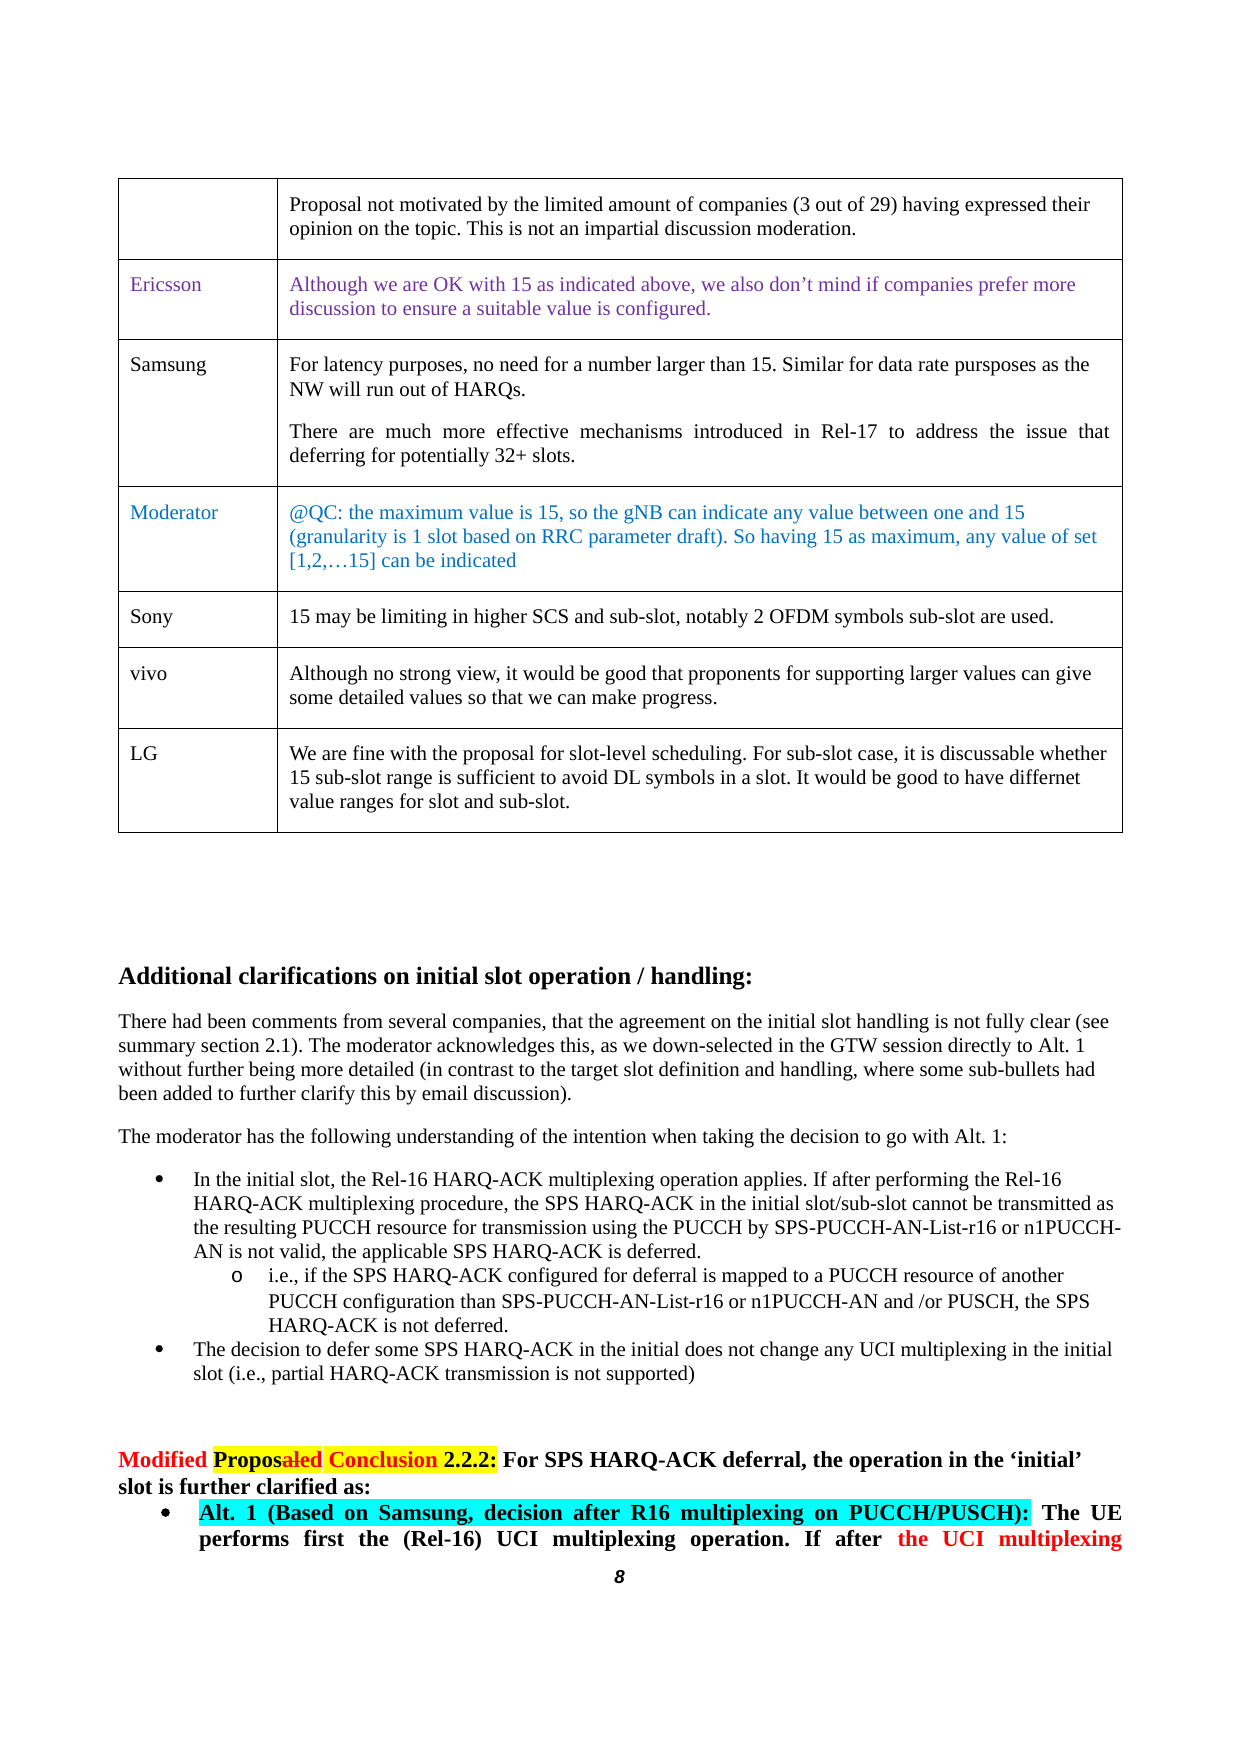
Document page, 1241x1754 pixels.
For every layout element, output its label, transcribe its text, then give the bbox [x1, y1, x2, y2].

table_cell We are fine with the proposal for slot-level scheduling. For sub-slot case, it is discussable whether 15 sub-slot range is sufficient to avoid DL symbols in a slot. It would be good to have differnet value ranges for slot and sub-slot. [278, 729, 1122, 832]
table_cell Samsung [119, 340, 277, 486]
table_cell LG [119, 729, 277, 832]
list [161, 1499, 1122, 1552]
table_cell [278, 179, 1122, 258]
table_cell QC [119, 179, 277, 258]
table_cell Although no strong view, it would be good that proponents for supporting larger values can give some detailed values so that we can make progress. [278, 648, 1122, 727]
text There had been comments from several companies, that the agreement on the initial slot handling is not fully clear (see summary section 2.1). The moderator acknowledges this, as we down-selected in the GTW session directly to Alt. 1 without further being more detailed (in contrast to the target slot definition and handling, where some sub-bullets had been added to further clarify this by email discussion). [118, 1009, 1122, 1105]
list i.e., if the SPS HARQ-ACK configured for deferral is mapped to a PUCCH resource of another PUCCH configuration than SPS-PUCCH-AN-List-r16 or n1PUCCH-AN and /or PUSCH, the SPS HARQ-ACK is not deferred. [231, 1263, 1122, 1337]
text Modified Proposaled Conclusion 2.2.2: For SPS HARQ-ACK deferral, the operation in the ‘initial’ slot is further clarified as: [118, 1446, 1122, 1499]
table_cell vivo [119, 648, 277, 727]
text The moderator has the following understanding of the intention when taking the decision to go with Alt. 1: [118, 1124, 1122, 1148]
table_cell Moderator [119, 487, 277, 591]
table_cell For latency purposes, no need for a number larger than 15. Similar for data rate pursposes as the NW will run out of HARQs. There are much more effective mechanisms introduced in Rel-17 to address the issue that deferring for potentially 32+ slots. [278, 340, 1122, 486]
table_cell Sony [119, 592, 277, 647]
table_cell Ericsson [119, 260, 277, 339]
table_cell 15 may be limiting in higher SCS and sub-slot, notably 2 OFDM symbols sub-slot are used. [278, 592, 1122, 647]
table_cell @QC: the maximum value is 15, so the gNB can indicate any value between one and 15 (granularity is 1 slot based on RRC parameter draft). So having 15 as maximum, any value of set [1,2,…15] can be indicated [278, 487, 1122, 591]
text Additional clarifications on initial slot operation / handling: [118, 961, 1122, 990]
table_cell Although we are OK with 15 as indicated above, we also don’t mind if companies prefer more discussion to ensure a suitable value is configured. [278, 260, 1122, 339]
list In the initial slot, the Rel-16 HARQ-ACK multiplexing operation applies. If after performing the Rel-16 HARQ-ACK multiplexing procedure, the SPS HARQ-ACK in the initial slot/sub-slot cannot be transmitted as the resulting PUCCH resource for transmission using the PUCCH by SPS-PUCCH-AN-List-r16 or n1PUCCH-AN is not valid, the applicable SPS HARQ-ACK is deferred. [156, 1167, 1122, 1263]
